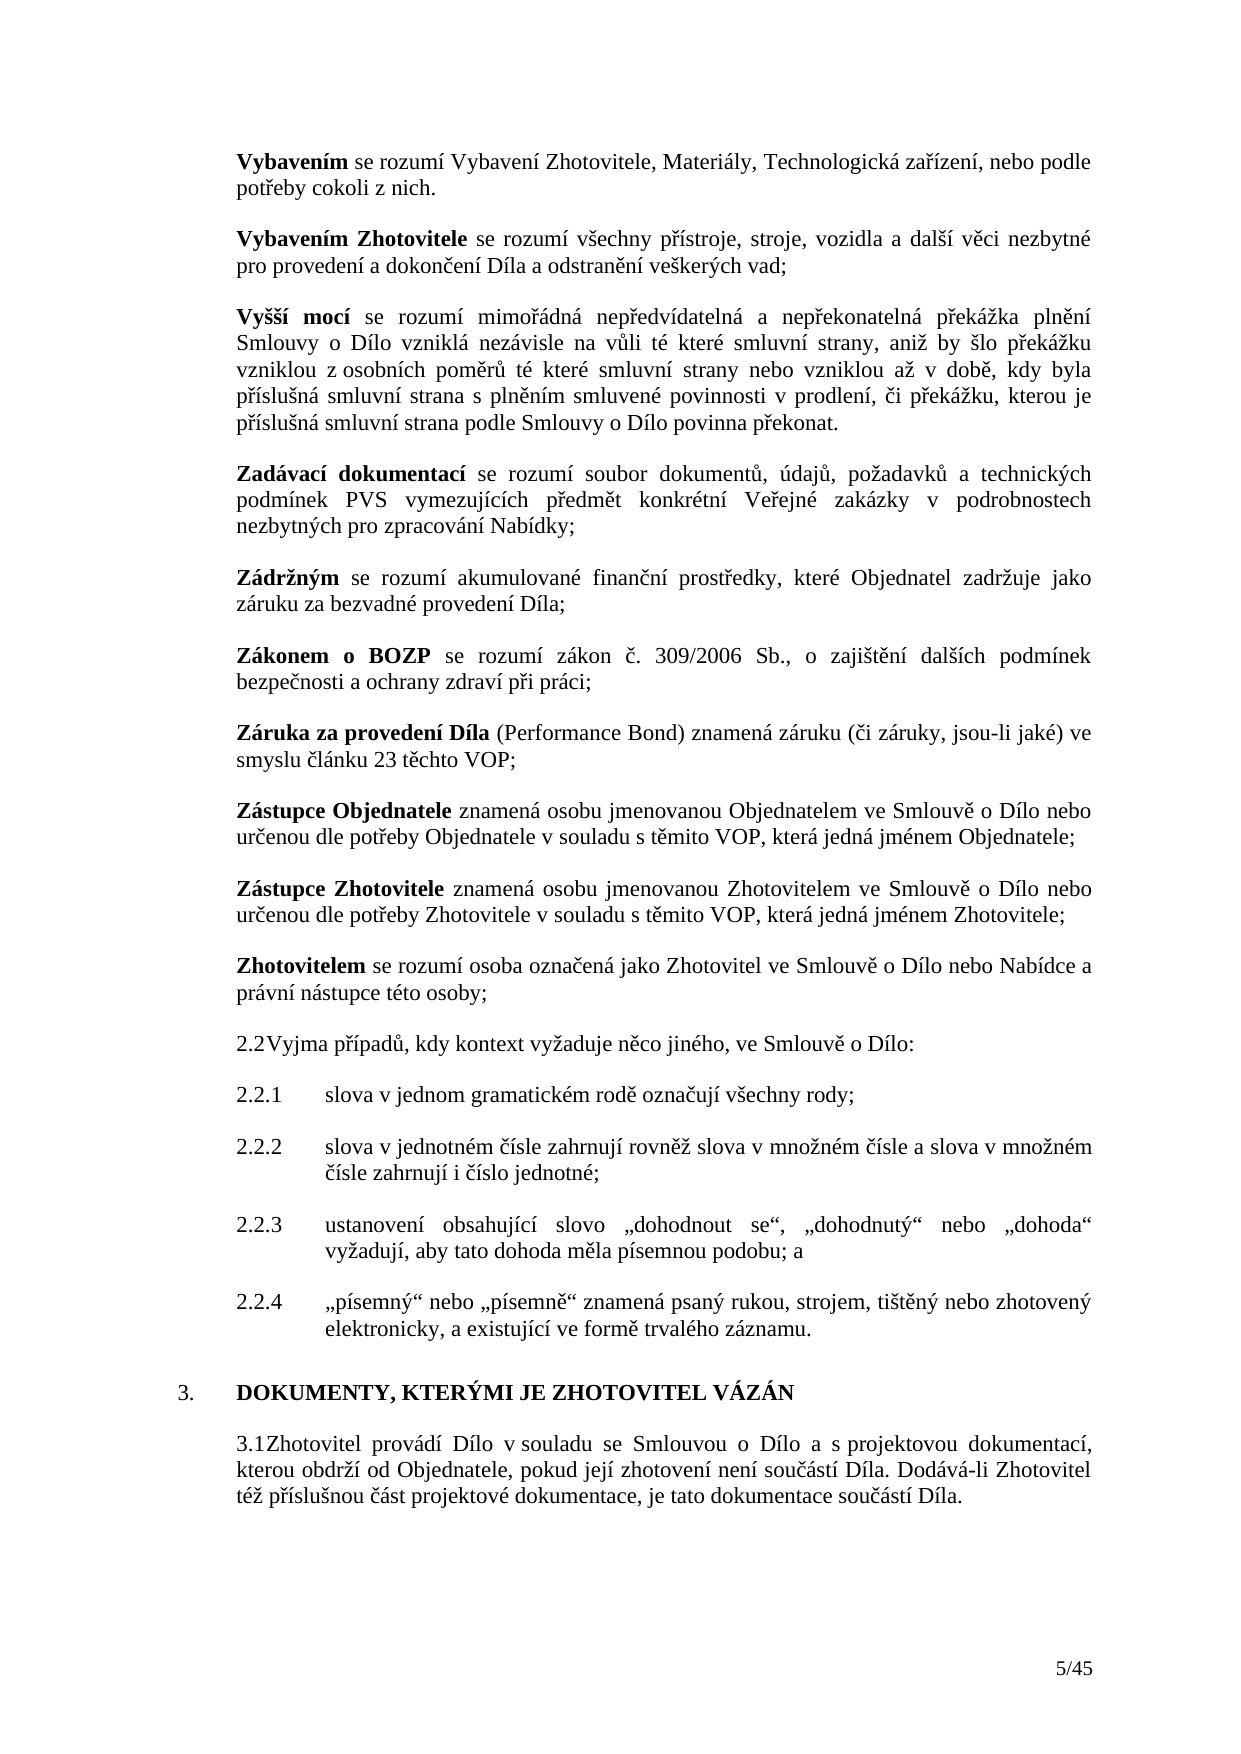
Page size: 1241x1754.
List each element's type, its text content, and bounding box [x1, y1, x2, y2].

text slova v jednotném čísle zahrnují rovněž slova v množném čísle a slova v množném čísle zahrnují i číslo jednotné; [236, 1133, 1092, 1186]
text Dokumenty, kterými je Zhotovitel vázán [177, 1378, 1092, 1405]
text Zástupce Objednatele znamená osobu jmenovanou Objednatelem ve Smlouvě o Dílo nebo určenou dle potřeby Objednatele v souladu s těmito VOP, která jedná jménem Objednatele; [236, 797, 1092, 850]
text ustanovení obsahující slovo „dohodnout se“, „dohodnutý“ nebo „dohoda“ vyžadují, aby tato dohoda měla písemnou podobu; a [236, 1211, 1092, 1263]
list Vybavením se rozumí Vybavení Zhotovitele, Materiály, Technologická zařízení, nebo podle potřeby cokoli z nich. [236, 148, 1092, 200]
text Vyjma případů, kdy kontext vyžaduje něco jiného, ve Smlouvě o Dílo: [236, 1030, 1092, 1057]
list Zákonem o BOZP se rozumí zákon č. 309/2006 Sb., o zajištění dalších podmínek bezpečnosti a ochrany zdraví při práci; [236, 642, 1092, 694]
list Vybavením Zhotovitele se rozumí všechny přístroje, stroje, vozidla a další věci nezbytné pro provedení a dokončení Díla a odstranění veškerých vad; [236, 225, 1092, 278]
list Zadávací dokumentací se rozumí soubor dokumentů, údajů, požadavků a technických podmínek PVS vymezujících předmět konkrétní Veřejné zakázky v podrobnostech nezbytných pro zpracování Nabídky; [236, 460, 1092, 539]
text Zástupce Zhotovitele znamená osobu jmenovanou Zhotovitelem ve Smlouvě o Dílo nebo určenou dle potřeby Zhotovitele v souladu s těmito VOP, která jedná jménem Zhotovitele; [236, 875, 1092, 927]
text slova v jednom gramatickém rodě označují všechny rody; [236, 1082, 1092, 1108]
text „písemný“ nebo „písemně“ znamená psaný rukou, strojem, tištěný nebo zhotovený elektronicky, a existující ve formě trvalého záznamu. [236, 1288, 1092, 1341]
list Zádržným se rozumí akumulované finanční prostředky, které Objednatel zadržuje jako záruku za bezvadné provedení Díla; [236, 564, 1092, 617]
text Zhotovitel provádí Dílo v souladu se Smlouvou o Dílo a s projektovou dokumentací, kterou obdrží od Objednatele, pokud její zhotovení není součástí Díla. Dodává-li Zhotovitel též příslušnou část projektové dokumentace, je tato dokumentace součástí Díla. [236, 1430, 1092, 1509]
list Zhotovitelem se rozumí osoba označená jako Zhotovitel ve Smlouvě o Dílo nebo Nabídce a právní nástupce této osoby; [236, 952, 1092, 1005]
list Vyšší mocí se rozumí mimořádná nepředvídatelná a nepřekonatelná překážka plnění Smlouvy o Dílo vzniklá nezávisle na vůli té které smluvní strany, aniž by šlo překážku vzniklou z osobních poměrů té které smluvní strany nebo vzniklou až v době, kdy byla příslušná smluvní strana s plněním smluvené povinnosti v prodlení, či překážku, kterou je příslušná smluvní strana podle Smlouvy o Dílo povinna překonat. [236, 303, 1092, 435]
text Záruka za provedení Díla (Performance Bond) znamená záruku (či záruky, jsou-li jaké) ve smyslu článku 23 těchto VOP; [236, 719, 1092, 772]
